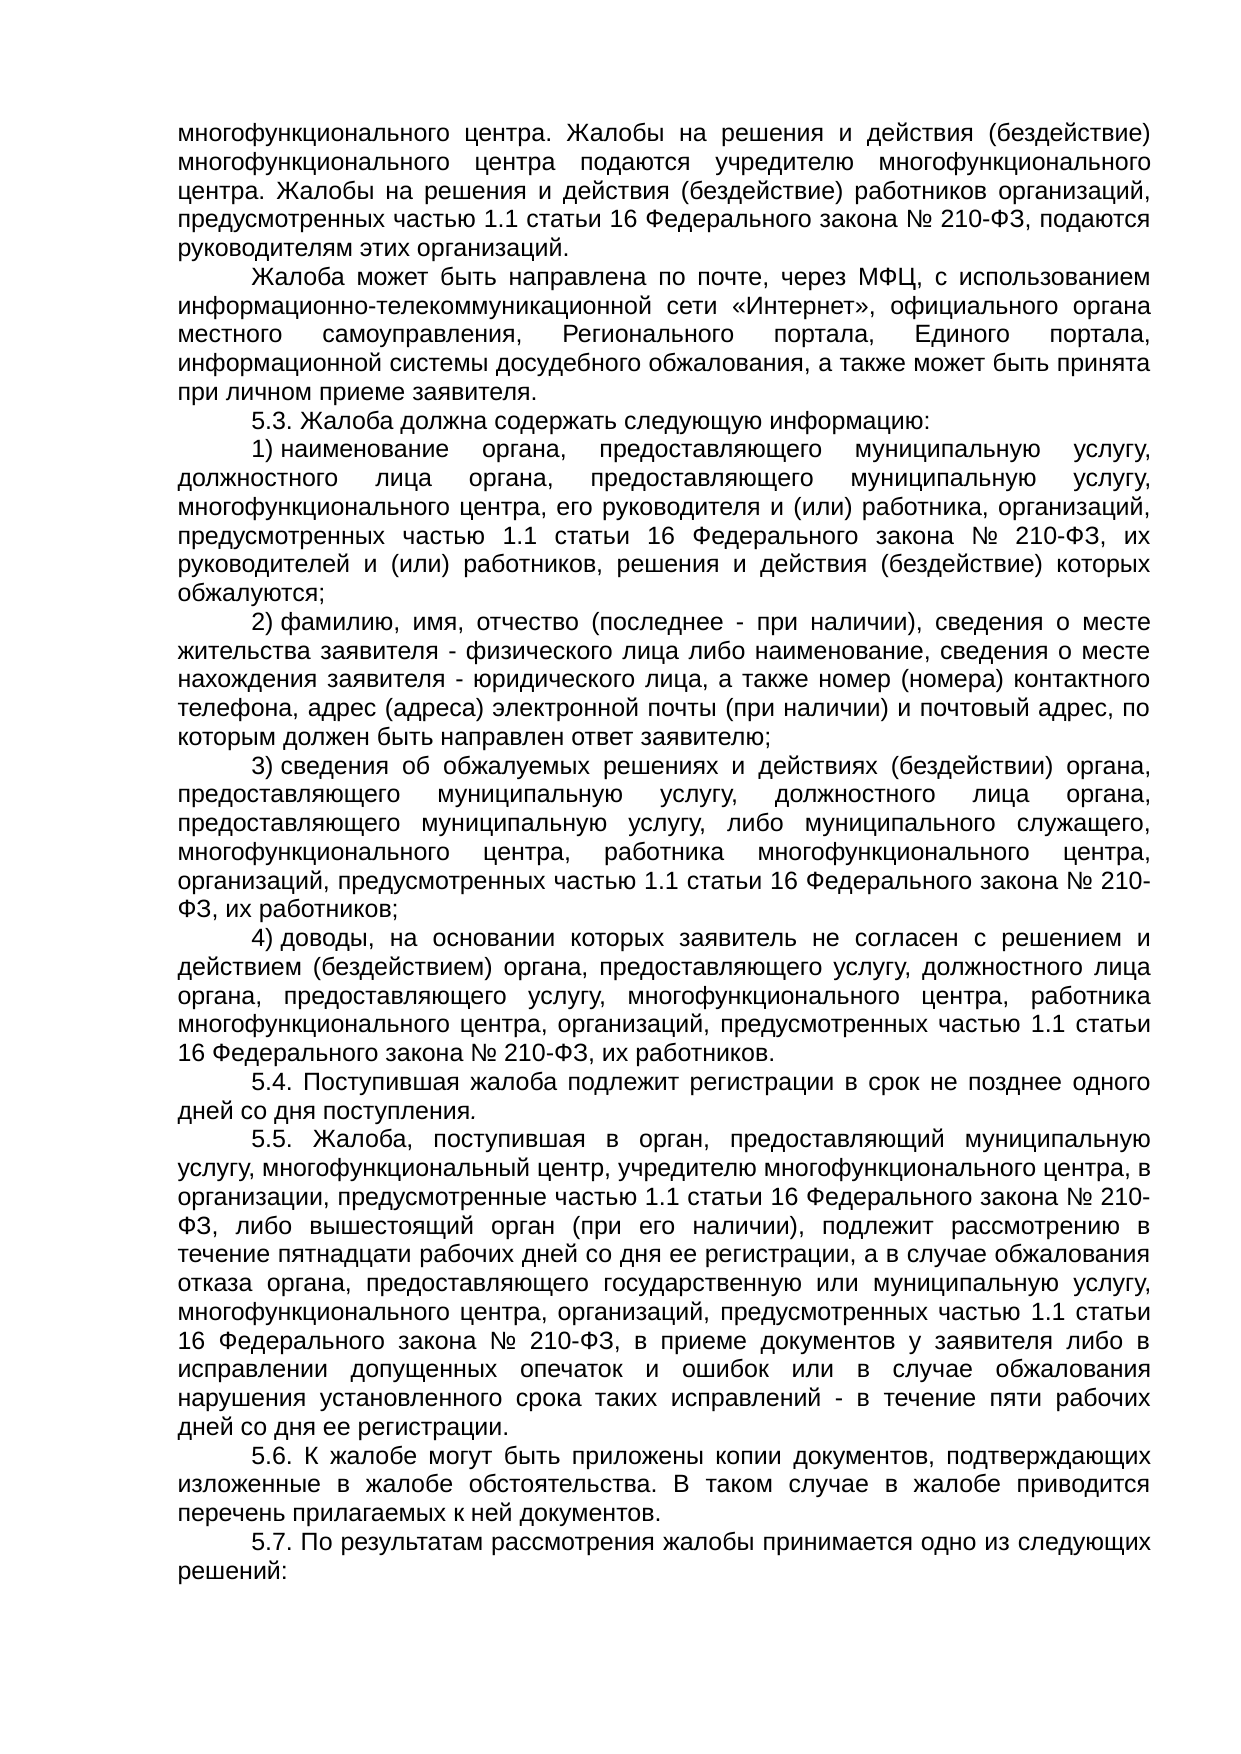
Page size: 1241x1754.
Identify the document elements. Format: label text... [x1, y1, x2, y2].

text 2) фамилию, имя, отчество (последнее - при наличии), сведения о месте жительства заявителя - физического лица либо наименование, сведения о месте нахождения заявителя - юридического лица, а также номер (номера) контактного телефона, адрес (адреса) электронной почты (при наличии) и почтовый адрес, по которым должен быть направлен ответ заявителю; [177, 607, 1152, 751]
text 5.6. К жалобе могут быть приложены копии документов, подтверждающих изложенные в жалобе обстоятельства. В таком случае в жалобе приводится перечень прилагаемых к ней документов. [177, 1441, 1152, 1527]
text Жалоба может быть направлена по почте, через МФЦ, с использованием информационно-телекоммуникационной сети «Интернет», официального органа местного самоуправления, Регионального портала, Единого портала, информационной системы досудебного обжалования, а также может быть принята при личном приеме заявителя. [177, 262, 1152, 406]
text 3) сведения об обжалуемых решениях и действиях (бездействии) органа, предоставляющего муниципальную услугу, должностного лица органа, предоставляющего муниципальную услугу, либо муниципального служащего, многофункционального центра, работника многофункционального центра, организаций, предусмотренных частью 1.1 статьи 16 Федерального закона № 210-ФЗ, их работников; [177, 751, 1152, 923]
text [177, 118, 1152, 262]
text 1) наименование органа, предоставляющего муниципальную услугу, должностного лица органа, предоставляющего муниципальную услугу, многофункционального центра, его руководителя и (или) работника, организаций, предусмотренных частью 1.1 статьи 16 Федерального закона № 210-ФЗ, их руководителей и (или) работников, решения и действия (бездействие) которых обжалуются; [177, 434, 1152, 607]
text 5.7. По результатам рассмотрения жалобы принимается одно из следующих решений: [177, 1527, 1152, 1584]
text 5.3. Жалоба должна содержать следующую информацию: [177, 406, 1152, 434]
text 5.4. Поступившая жалоба подлежит регистрации в срок не позднее одного дней со дня поступления. [177, 1067, 1152, 1124]
text 5.5. Жалоба, поступившая в орган, предоставляющий муниципальную услугу, многофункциональный центр, учредителю многофункционального центра, в организации, предусмотренные частью 1.1 статьи 16 Федерального закона № 210-ФЗ, либо вышестоящий орган (при его наличии), подлежит рассмотрению в течение пятнадцати рабочих дней со дня ее регистрации, а в случае обжалования отказа органа, предоставляющего государственную или муниципальную услугу, многофункционального центра, организаций, предусмотренных частью 1.1 статьи 16 Федерального закона № 210-ФЗ, в приеме документов у заявителя либо в исправлении допущенных опечаток и ошибок или в случае обжалования нарушения установленного срока таких исправлений - в течение пяти рабочих дней со дня ее регистрации. [177, 1124, 1152, 1441]
text 4) доводы, на основании которых заявитель не согласен с решением и действием (бездействием) органа, предоставляющего услугу, должностного лица органа, предоставляющего услугу, многофункционального центра, работника многофункционального центра, организаций, предусмотренных частью 1.1 статьи 16 Федерального закона № 210-ФЗ, их работников. [177, 923, 1152, 1067]
